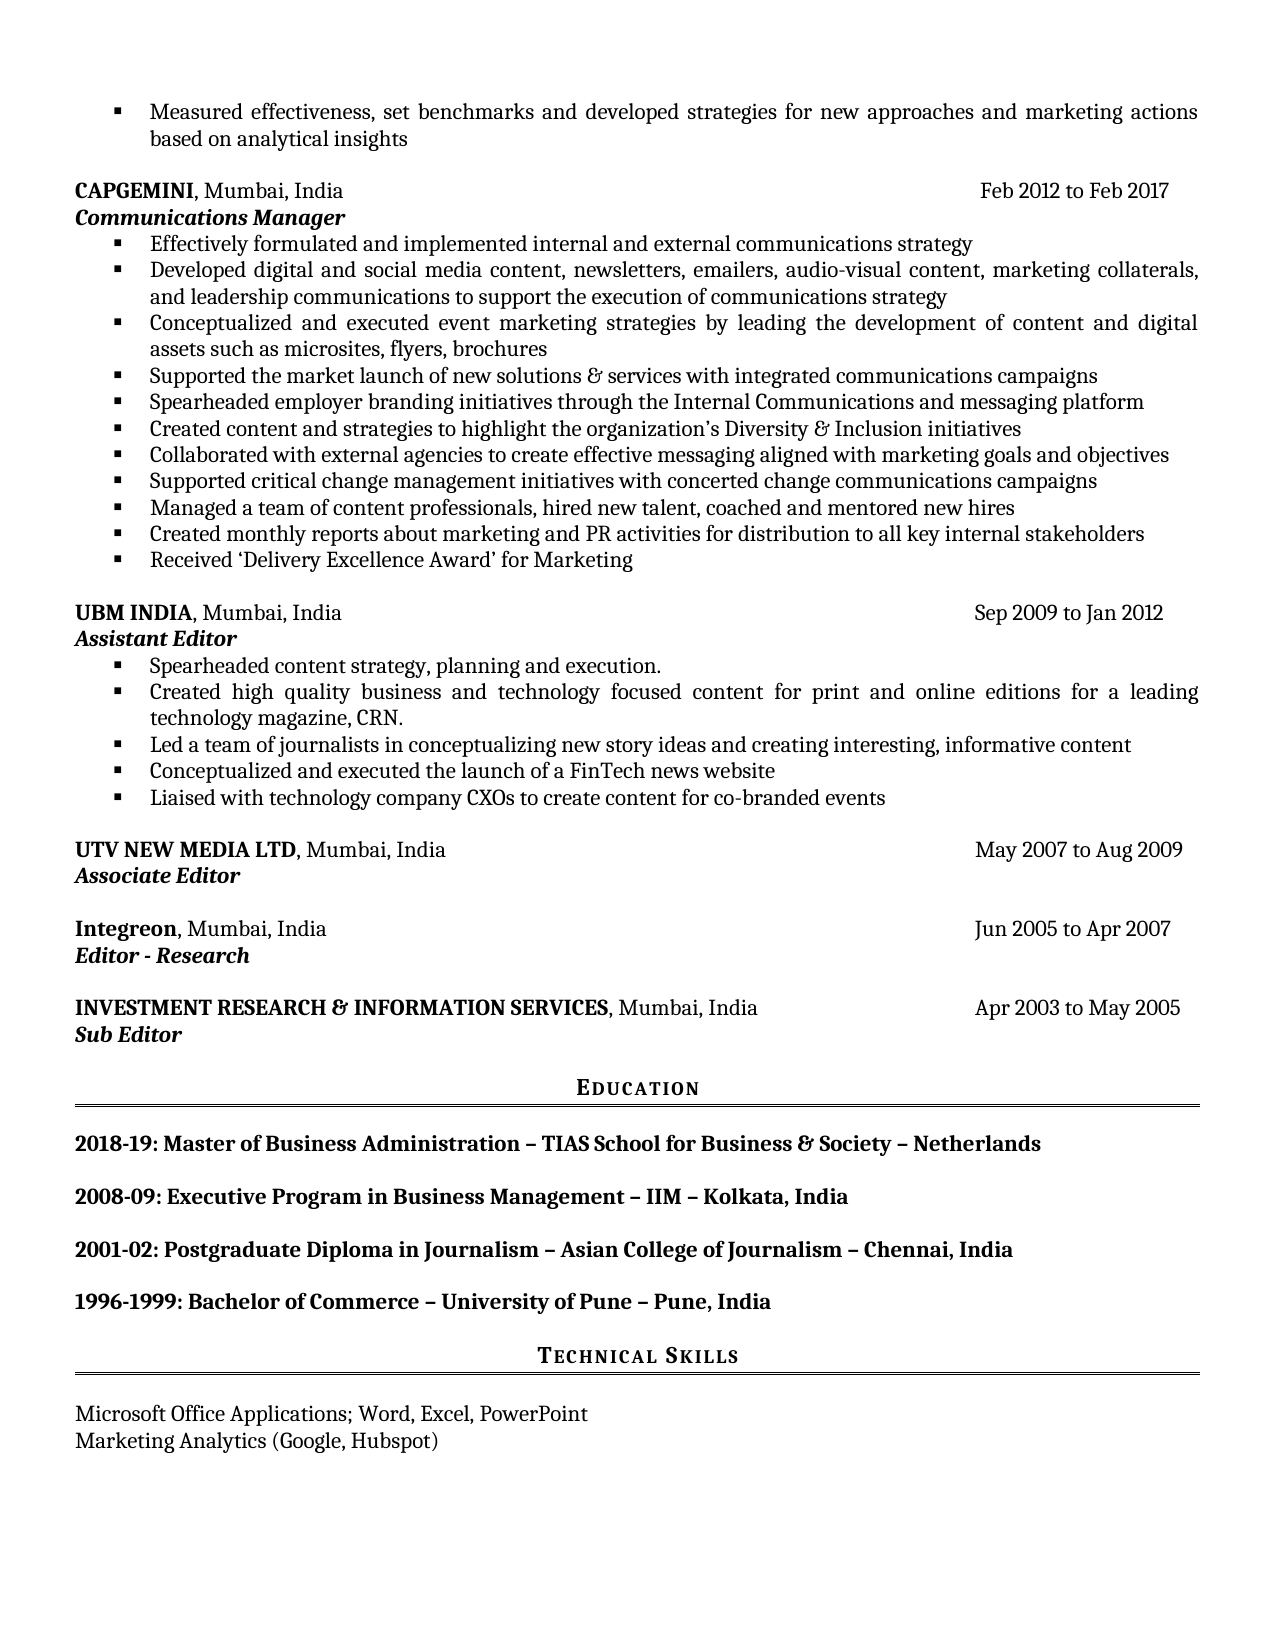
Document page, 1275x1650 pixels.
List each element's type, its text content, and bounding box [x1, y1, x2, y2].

list Conceptualized and executed event marketing strategies by leading the development of content and digital assets such as microsites, flyers, brochures [112, 310, 1200, 363]
text 1996-1999: Bachelor of Commerce – University of Pune – Pune, India [75, 1289, 1200, 1316]
text CAPGEMINI, Mumbai, India Feb 2012 to Feb 2017 [75, 178, 1200, 204]
text UBM INDIA, Mumbai, India Sep 2009 to Jan 2012 [75, 600, 1200, 626]
list Liaised with technology company CXOs to create content for co-branded events [112, 784, 1200, 811]
list Created high quality business and technology focused content for print and online editions for a leading technology magazine, CRN. [112, 679, 1200, 732]
list Supported the market launch of new solutions & services with integrated communications campaigns [112, 363, 1200, 389]
list Created content and strategies to highlight the organization’s Diversity & Inclusion initiatives [112, 415, 1200, 442]
text Assistant Editor [75, 626, 1200, 652]
text Associate Editor [75, 863, 1200, 890]
text Sub Editor [75, 1021, 1200, 1048]
list Conceptualized and executed the launch of a FinTech news website [112, 758, 1200, 784]
text 2001-02: Postgraduate Diploma in Journalism – Asian College of Journalism – Chennai, India [75, 1236, 1200, 1263]
list Measured effectiveness, set benchmarks and developed strategies for new approaches and marketing actions based on analytical insights [112, 99, 1200, 152]
list Spearheaded employer branding initiatives through the Internal Communications and messaging platform [112, 389, 1200, 415]
list Received ‘Delivery Excellence Award’ for Marketing [112, 547, 1200, 573]
list Collaborated with external agencies to create effective messaging aligned with marketing goals and objectives [112, 442, 1200, 468]
list Developed digital and social media content, newsletters, emailers, audio-visual content, marketing collaterals, and leadership communications to support the execution of communications strategy [112, 257, 1200, 310]
text Integreon, Mumbai, India Jun 2005 to Apr 2007 [75, 916, 1200, 942]
list Created monthly reports about marketing and PR activities for distribution to all key internal stakeholders [112, 521, 1200, 547]
text 2008-09: Executive Program in Business Management – IIM – Kolkata, India [75, 1184, 1200, 1210]
text Communications Manager [75, 204, 1200, 231]
text INVESTMENT RESEARCH & INFORMATION SERVICES, Mumbai, India Apr 2003 to May 2005 [75, 995, 1200, 1021]
text Marketing Analytics (Google, Hubspot) [75, 1427, 1200, 1454]
text Education [75, 1074, 1200, 1104]
text Microsoft Office Applications; Word, Excel, PowerPoint [75, 1401, 1200, 1427]
list Managed a team of content professionals, hired new talent, coached and mentored new hires [112, 494, 1200, 521]
list Effectively formulated and implemented internal and external communications strategy [112, 231, 1200, 257]
text Editor - Research [75, 942, 1200, 969]
text 2018-19: Master of Business Administration – TIAS School for Business & Society – Netherlands [75, 1131, 1200, 1157]
list Supported critical change management initiatives with concerted change communications campaigns [112, 468, 1200, 494]
list Spearheaded content strategy, planning and execution. [112, 652, 1200, 679]
text Technical Skills [75, 1342, 1200, 1372]
list Led a team of journalists in conceptualizing new story ideas and creating interesting, informative content [112, 732, 1200, 758]
text UTV NEW MEDIA LTD, Mumbai, India May 2007 to Aug 2009 [75, 837, 1200, 863]
